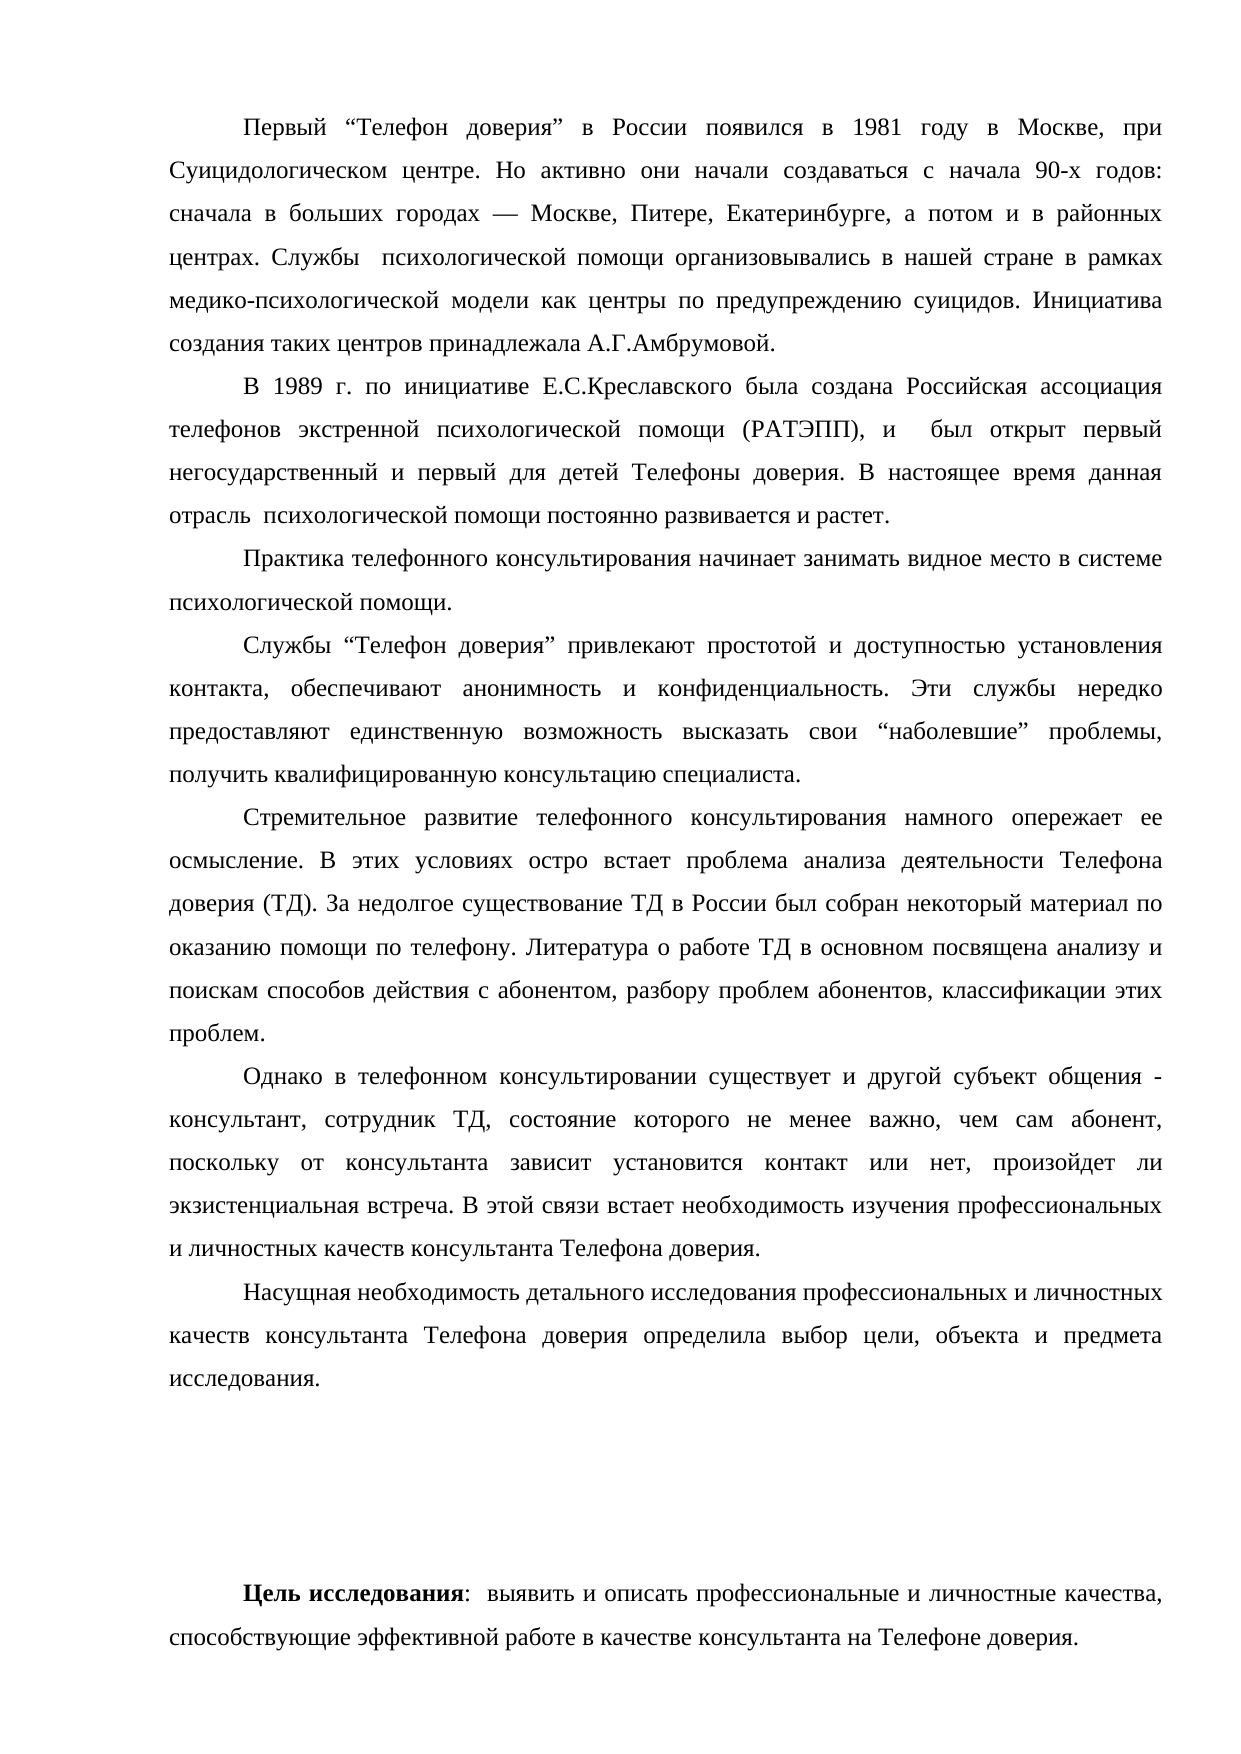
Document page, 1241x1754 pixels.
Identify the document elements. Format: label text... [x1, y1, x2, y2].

text В 1989 г. по инициативе Е.С.Креславского была создана Российская ассоциация телефонов экстренной психологической помощи (РАТЭПП), и был открыт первый негосударственный и первый для детей Телефоны доверия. В настоящее время данная отрасль психологической помощи постоянно развивается и растет. [169, 371, 1163, 529]
text Цель исследования: выявить и описать профессиональные и личностные качества, способствующие эффективной работе в качестве консультанта на Телефоне доверия. [169, 1578, 1163, 1650]
text Практика телефонного консультирования начинает занимать видное место в системе психологической помощи. [169, 543, 1163, 615]
text Однако в телефонном консультировании существует и другой субъект общения - консультант, сотрудник ТД, состояние которого не менее важно, чем сам абонент, поскольку от консультанта зависит установится контакт или нет, произойдет ли экзистенциальная встреча. В этой связи встает необходимость изучения профессиональных и личностных качеств консультанта Телефона доверия. [169, 1061, 1163, 1262]
text Насущная необходимость детального исследования профессиональных и личностных качеств консультанта Телефона доверия определила выбор цели, объекта и предмета исследования. [169, 1277, 1163, 1392]
text Стремительное развитие телефонного консультирования намного опережает ее осмысление. В этих условиях остро встает проблема анализа деятельности Телефона доверия (ТД). За недолгое существование ТД в России был собран некоторый материал по оказанию помощи по телефону. Литература о работе ТД в основном посвящена анализу и поискам способов действия с абонентом, разбору проблем абонентов, классификации этих проблем. [169, 802, 1163, 1047]
text Первый “Телефон доверия” в России появился в 1981 году в Москве, при Суицидологическом центре. Но активно они начали создаваться с начала 90-х годов: сначала в больших городах — Москве, Питере, Екатеринбурге, а потом и в районных центрах. Службы психологической помощи организовывались в нашей стране в рамках медико-психологической модели как центры по предупреждению суицидов. Инициатива создания таких центров принадлежала А.Г.Амбрумовой. [169, 112, 1163, 357]
text Службы “Телефон доверия” привлекают простотой и доступностью установления контакта, обеспечивают анонимность и конфиденциальность. Эти службы нередко предоставляют единственную возможность высказать свои “наболевшие” проблемы, получить квалифицированную консультацию специалиста. [169, 630, 1163, 788]
